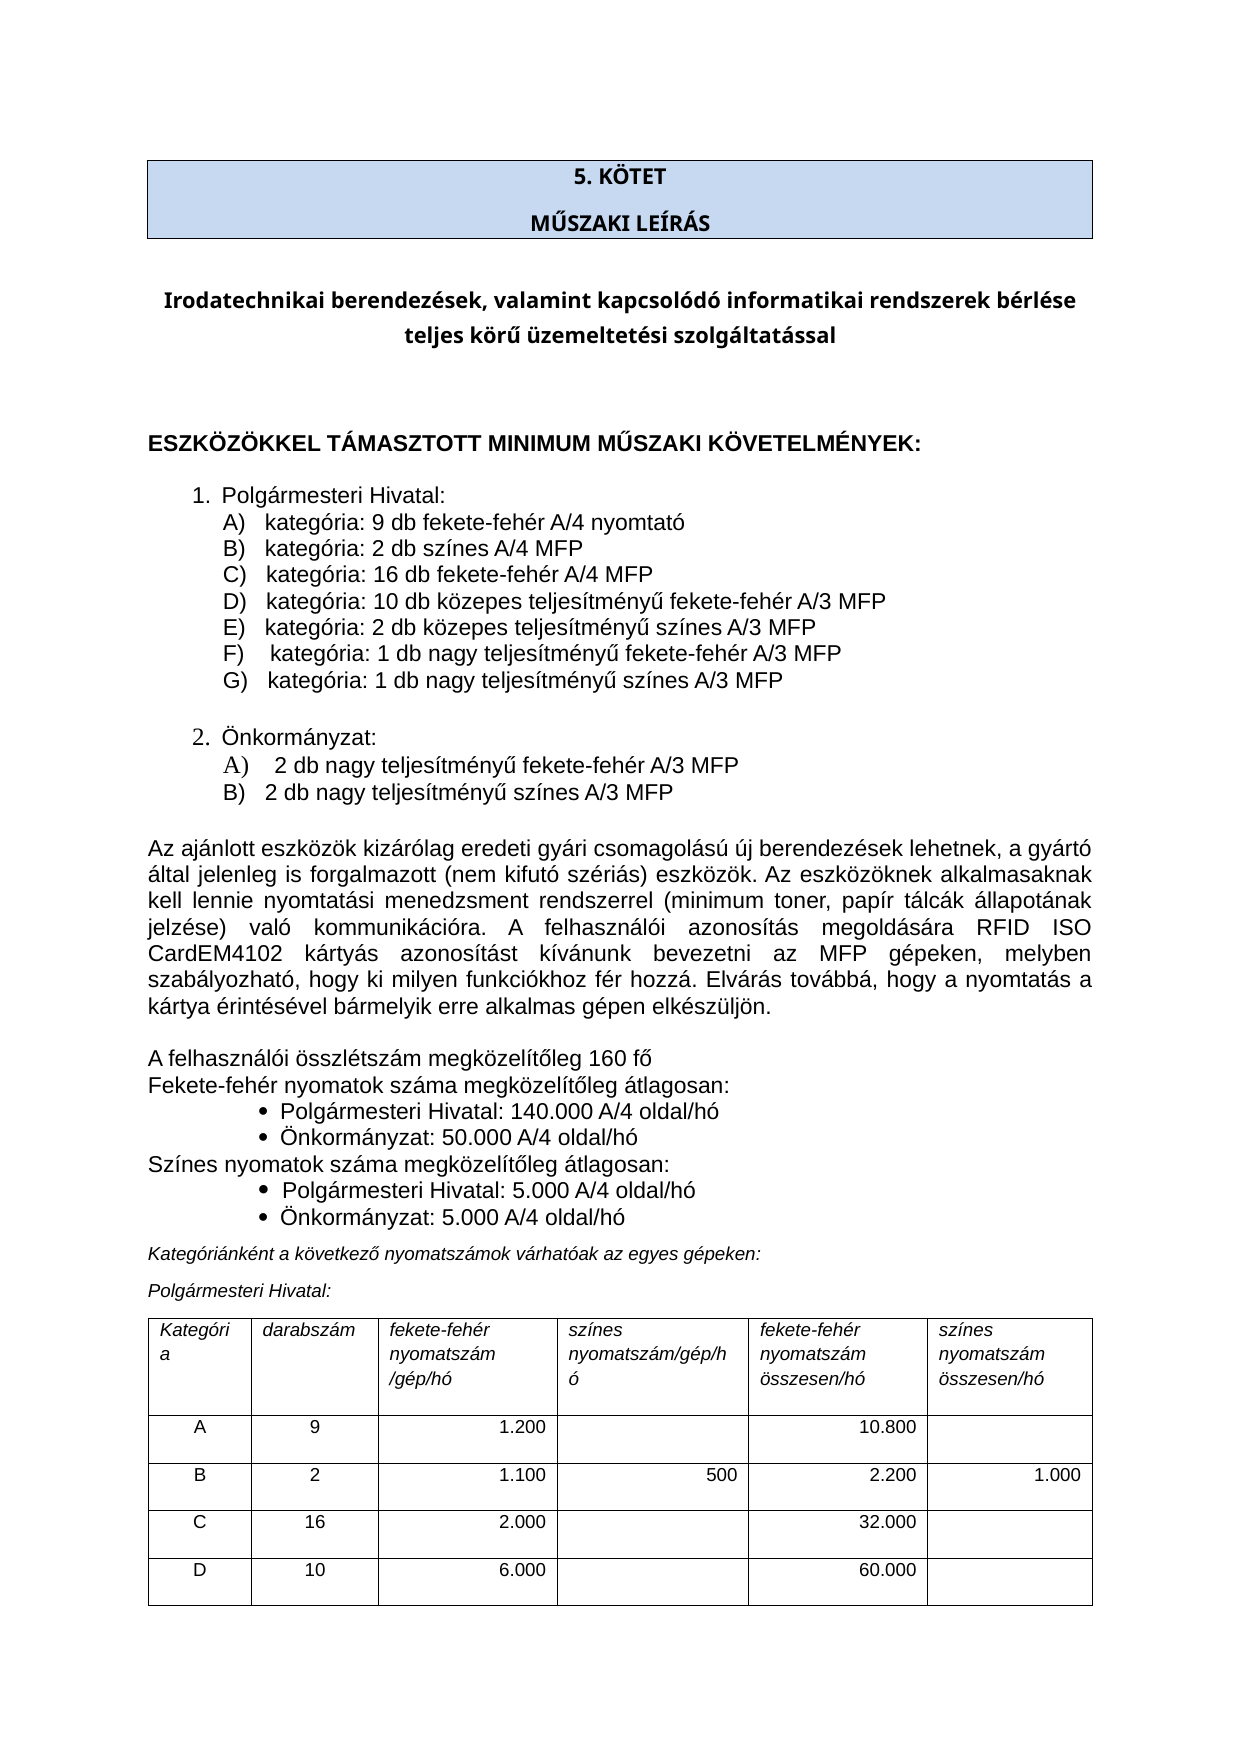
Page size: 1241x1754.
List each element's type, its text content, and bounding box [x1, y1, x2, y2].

text 5. KÖTET [148, 161, 1092, 191]
text Irodatechnikai berendezések, valamint kapcsolódó informatikai rendszerek bérlése teljes körű üzemeltetési szolgáltatással [148, 285, 1092, 349]
text F) kategória: 1 db nagy teljesítményű fekete-fehér A/3 MFP [223, 640, 1092, 667]
text A) kategória: 9 db fekete-fehér A/4 nyomtató [223, 509, 1092, 535]
table_cell 10 [252, 1559, 378, 1604]
table_cell [558, 1511, 748, 1558]
text A) 2 db nagy teljesítményű fekete-fehér A/3 MFP [223, 751, 1092, 779]
table_cell 2.000 [379, 1511, 557, 1558]
table_header Kategória [149, 1319, 251, 1415]
table_cell A [149, 1416, 251, 1462]
table_cell 6.000 [379, 1559, 557, 1604]
text D) kategória: 10 db közepes teljesítményű fekete-fehér A/3 MFP [223, 588, 1092, 614]
table_cell B [149, 1464, 251, 1510]
text Önkormányzat: 5.000 A/4 oldal/hó [259, 1204, 1092, 1230]
table_header fekete-fehér nyomatszám /gép/hó [379, 1319, 557, 1415]
text Eszközökkel támasztott minimum műszaki követelmények: [148, 429, 1092, 456]
text E) kategória: 2 db közepes teljesítményű színes A/3 MFP [223, 614, 1092, 640]
table_cell 1.000 [928, 1464, 1092, 1510]
text B) 2 db nagy teljesítményű színes A/3 MFP [223, 779, 1092, 806]
table_cell [558, 1559, 748, 1604]
text G) kategória: 1 db nagy teljesítményű színes A/3 MFP [223, 667, 1092, 693]
text Az ajánlott eszközök kizárólag eredeti gyári csomagolású új berendezések lehetnek, a gyártó által jelenleg is forgalmazott (nem kifutó szériás) eszközök. Az eszközöknek alkalmasaknak kell lennie nyomtatási menedzsment rendszerrel (minimum toner, papír tálcák állapotának jelzése) való kommunikációra. A felhasználói azonosítás megoldására RFID ISO CardEM4102 kártyás azonosítást kívánunk bevezetni az MFP gépeken, melyben szabályozható, hogy ki milyen funkciókhoz fér hozzá. Elvárás továbbá, hogy a nyomtatás a kártya érintésével bármelyik erre alkalmas gépen elkészüljön. [148, 834, 1092, 1019]
table_cell [558, 1416, 748, 1462]
table_cell [928, 1416, 1092, 1462]
table_header színes nyomatszám összesen/hó [928, 1319, 1092, 1415]
table_cell 60.000 [749, 1559, 927, 1604]
text Színes nyomatok száma megközelítőleg átlagosan: [148, 1151, 1092, 1177]
text A felhasználói összlétszám megközelítőleg 160 fő [148, 1045, 1092, 1072]
table_header színes nyomatszám/gép/hó [558, 1319, 748, 1415]
table_cell 1.100 [379, 1464, 557, 1510]
table_cell 2 [252, 1464, 378, 1510]
text B) kategória: 2 db színes A/4 MFP [223, 535, 1092, 561]
table_cell [928, 1559, 1092, 1604]
text Kategóriánként a következő nyomatszámok várhatóak az egyes gépeken: [148, 1243, 1092, 1264]
text Polgármesteri Hivatal: 140.000 A/4 oldal/hó [259, 1098, 1092, 1124]
table_cell 9 [252, 1416, 378, 1462]
table_cell 32.000 [749, 1511, 927, 1558]
table_cell C [149, 1511, 251, 1558]
text C) kategória: 16 db fekete-fehér A/4 MFP [223, 561, 1092, 588]
table_cell 2.200 [749, 1464, 927, 1510]
table_cell 10.800 [749, 1416, 927, 1462]
table_cell D [149, 1559, 251, 1604]
list Önkormányzat: [192, 722, 1092, 751]
text MŰSZAKI LEÍRÁS [148, 207, 1092, 238]
table_cell 16 [252, 1511, 378, 1558]
list Polgármesteri Hivatal: [192, 482, 1092, 509]
table_cell 500 [558, 1464, 748, 1510]
table_cell 1.200 [379, 1416, 557, 1462]
text Polgármesteri Hivatal: 5.000 A/4 oldal/hó [259, 1177, 1092, 1204]
text Fekete-fehér nyomatok száma megközelítőleg átlagosan: [148, 1072, 1092, 1098]
table_header darabszám [252, 1319, 378, 1415]
table_cell [928, 1511, 1092, 1558]
table_header fekete-fehér nyomatszám összesen/hó [749, 1319, 927, 1415]
text Önkormányzat: 50.000 A/4 oldal/hó [259, 1124, 1092, 1151]
text Polgármesteri Hivatal: [148, 1280, 1092, 1302]
